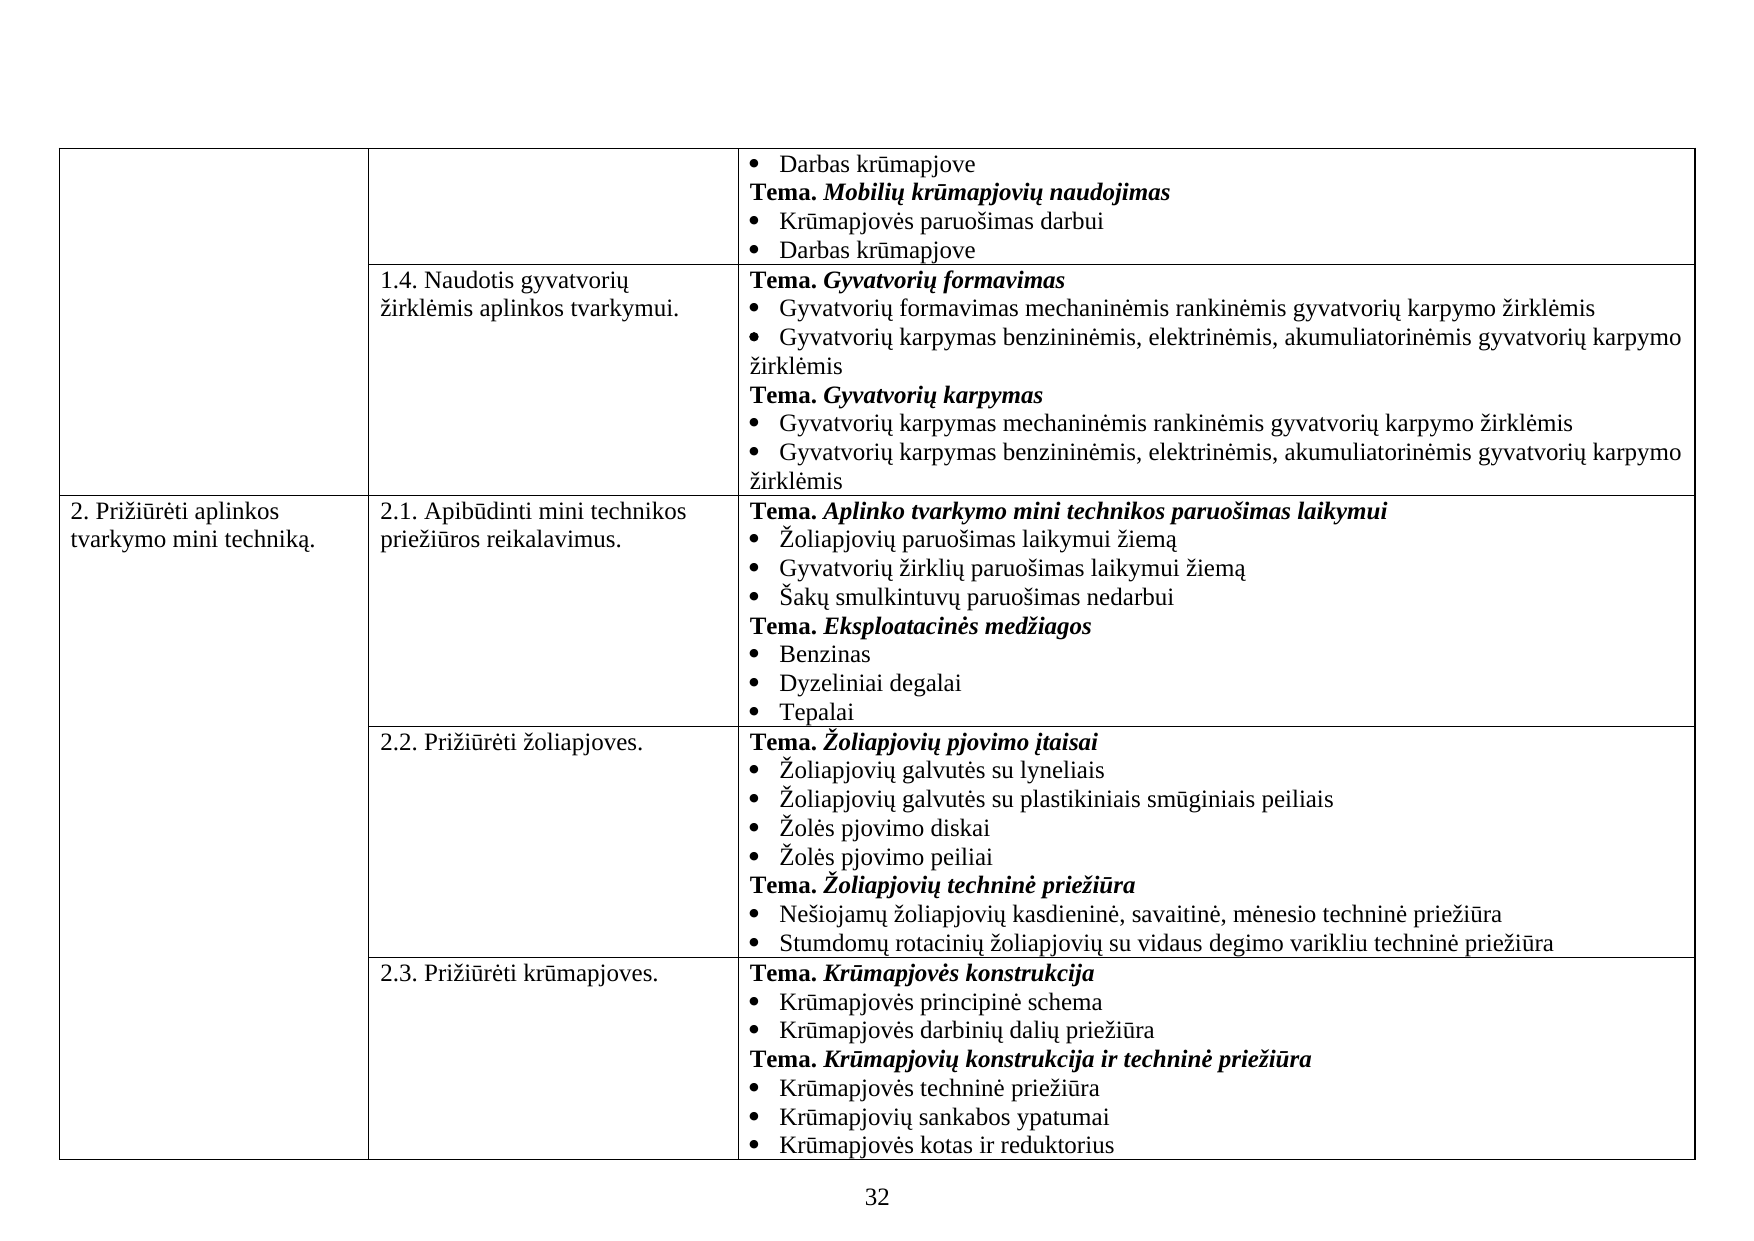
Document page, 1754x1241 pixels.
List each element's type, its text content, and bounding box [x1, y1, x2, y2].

table_cell Tema. Gyvatvorių formavimas Gyvatvorių formavimas mechaninėmis rankinėmis gyvatvorių karpymo žirklėmis Gyvatvorių karpymas benzininėmis, elektrinėmis, akumuliatorinėmis gyvatvorių karpymo žirklėmis Tema. Gyvatvorių karpymas Gyvatvorių karpymas mechaninėmis rankinėmis gyvatvorių karpymo žirklėmis Gyvatvorių karpymas benzininėmis, elektrinėmis, akumuliatorinėmis gyvatvorių karpymo žirklėmis [739, 265, 1694, 495]
table_cell Tema. Krūmapjovės konstrukcija Krūmapjovės principinė schema Krūmapjovės darbinių dalių priežiūra Tema. Krūmapjovių konstrukcija ir techninė priežiūra Krūmapjovės techninė priežiūra Krūmapjovių sankabos ypatumai Krūmapjovės kotas ir reduktorius [739, 958, 1694, 1159]
table_cell 2.3. Prižiūrėti krūmapjoves. [369, 958, 738, 1159]
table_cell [739, 149, 1694, 264]
table_cell Tema. Aplinko tvarkymo mini technikos paruošimas laikymui Žoliapjovių paruošimas laikymui žiemą Gyvatvorių žirklių paruošimas laikymui žiemą Šakų smulkintuvų paruošimas nedarbui Tema. Eksploatacinės medžiagos Benzinas Dyzeliniai degalai Tepalai [739, 496, 1694, 726]
table_cell Tema. Žoliapjovių pjovimo įtaisai Žoliapjovių galvutės su lyneliais Žoliapjovių galvutės su plastikiniais smūginiais peiliais Žolės pjovimo diskai Žolės pjovimo peiliai Tema. Žoliapjovių techninė priežiūra Nešiojamų žoliapjovių kasdieninė, savaitinė, mėnesio techninė priežiūra Stumdomų rotacinių žoliapjovių su vidaus degimo varikliu techninė priežiūra [739, 727, 1694, 957]
table_cell 1.4. Naudotis gyvatvorių žirklėmis aplinkos tvarkymui. [369, 265, 738, 495]
table_cell 2.2. Prižiūrėti žoliapjoves. [369, 727, 738, 957]
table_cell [369, 149, 738, 264]
table_cell 2.1. Apibūdinti mini technikos priežiūros reikalavimus. [369, 496, 738, 726]
table_cell 2. Prižiūrėti aplinkos tvarkymo mini techniką. [60, 496, 368, 1159]
